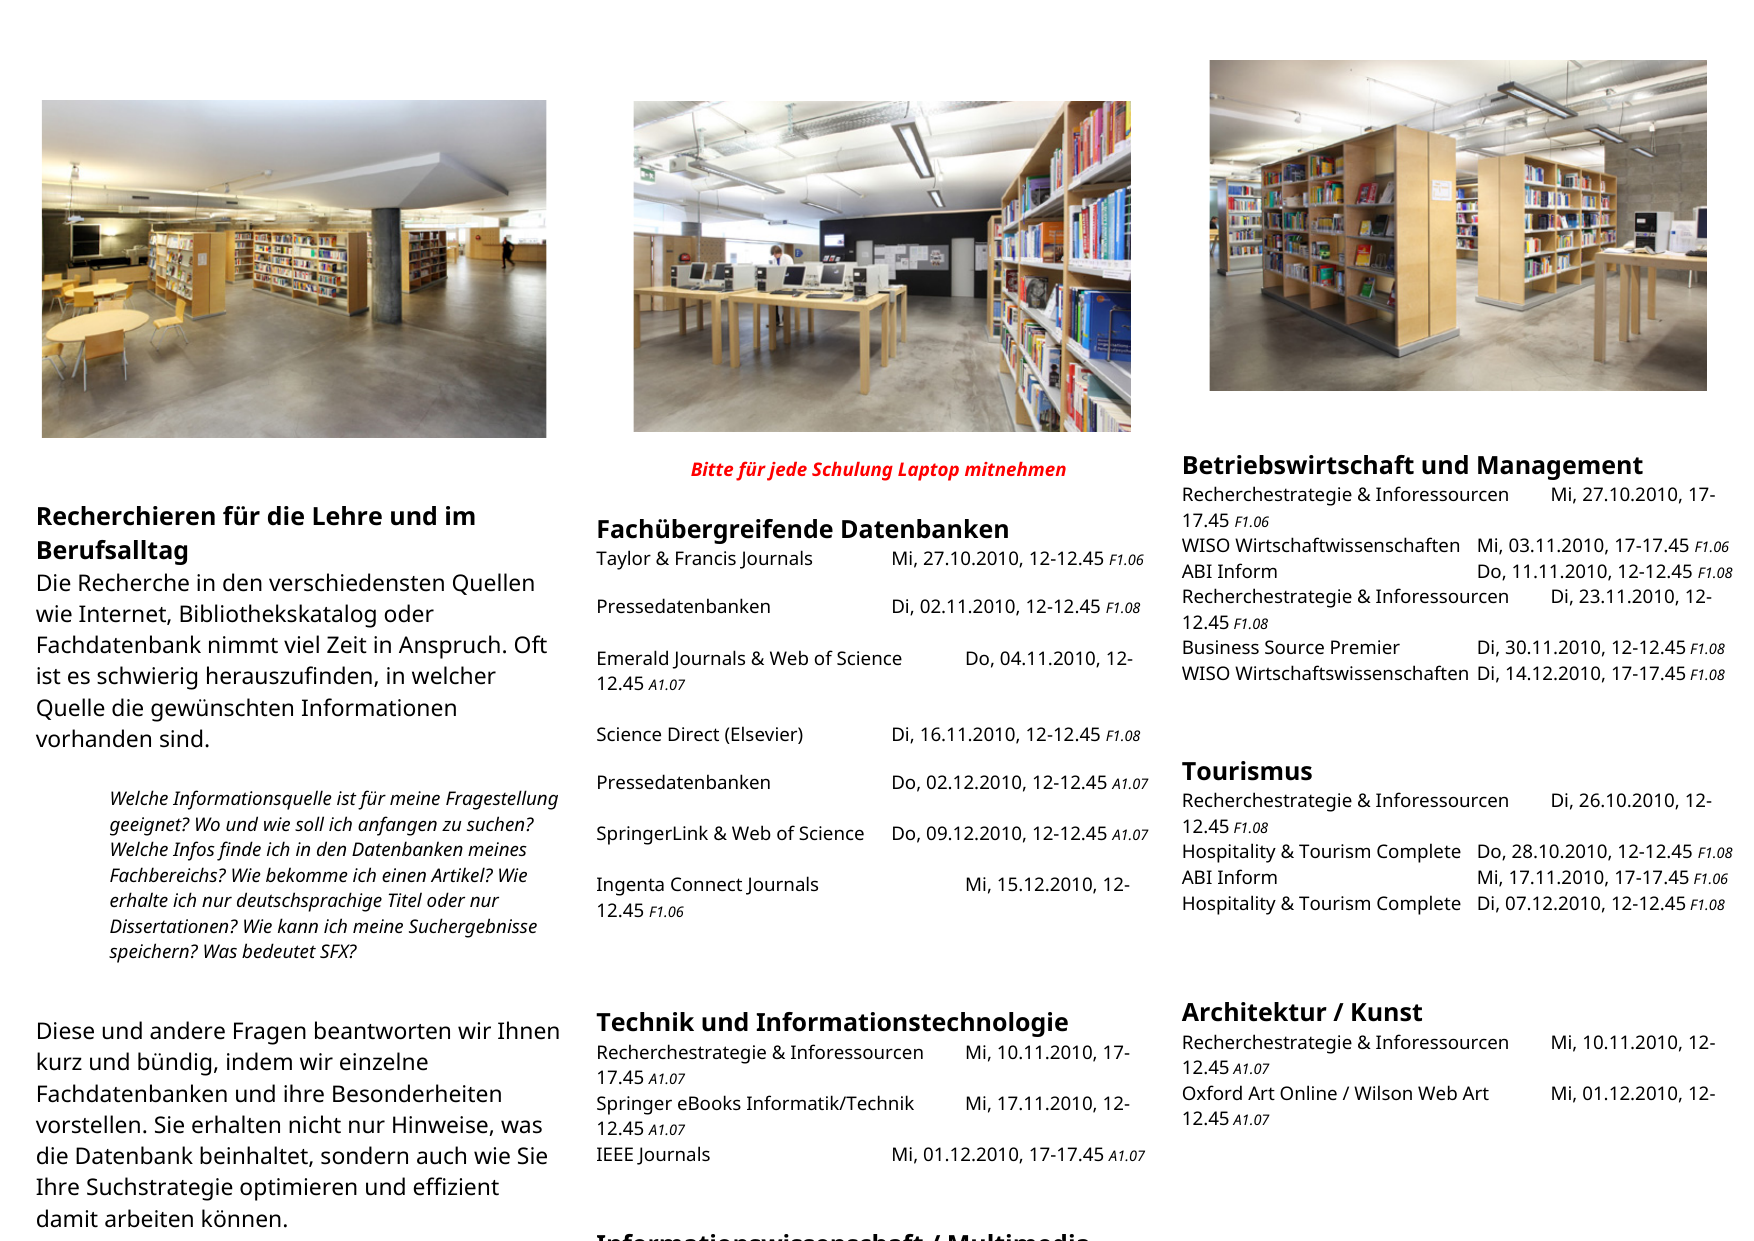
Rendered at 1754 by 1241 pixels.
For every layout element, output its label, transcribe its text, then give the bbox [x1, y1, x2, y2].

text Bitte für jede Schulung Laptop mitnehmen [630, 457, 1127, 482]
picture [633, 101, 1131, 432]
picture [41, 100, 547, 438]
picture [1209, 60, 1707, 391]
